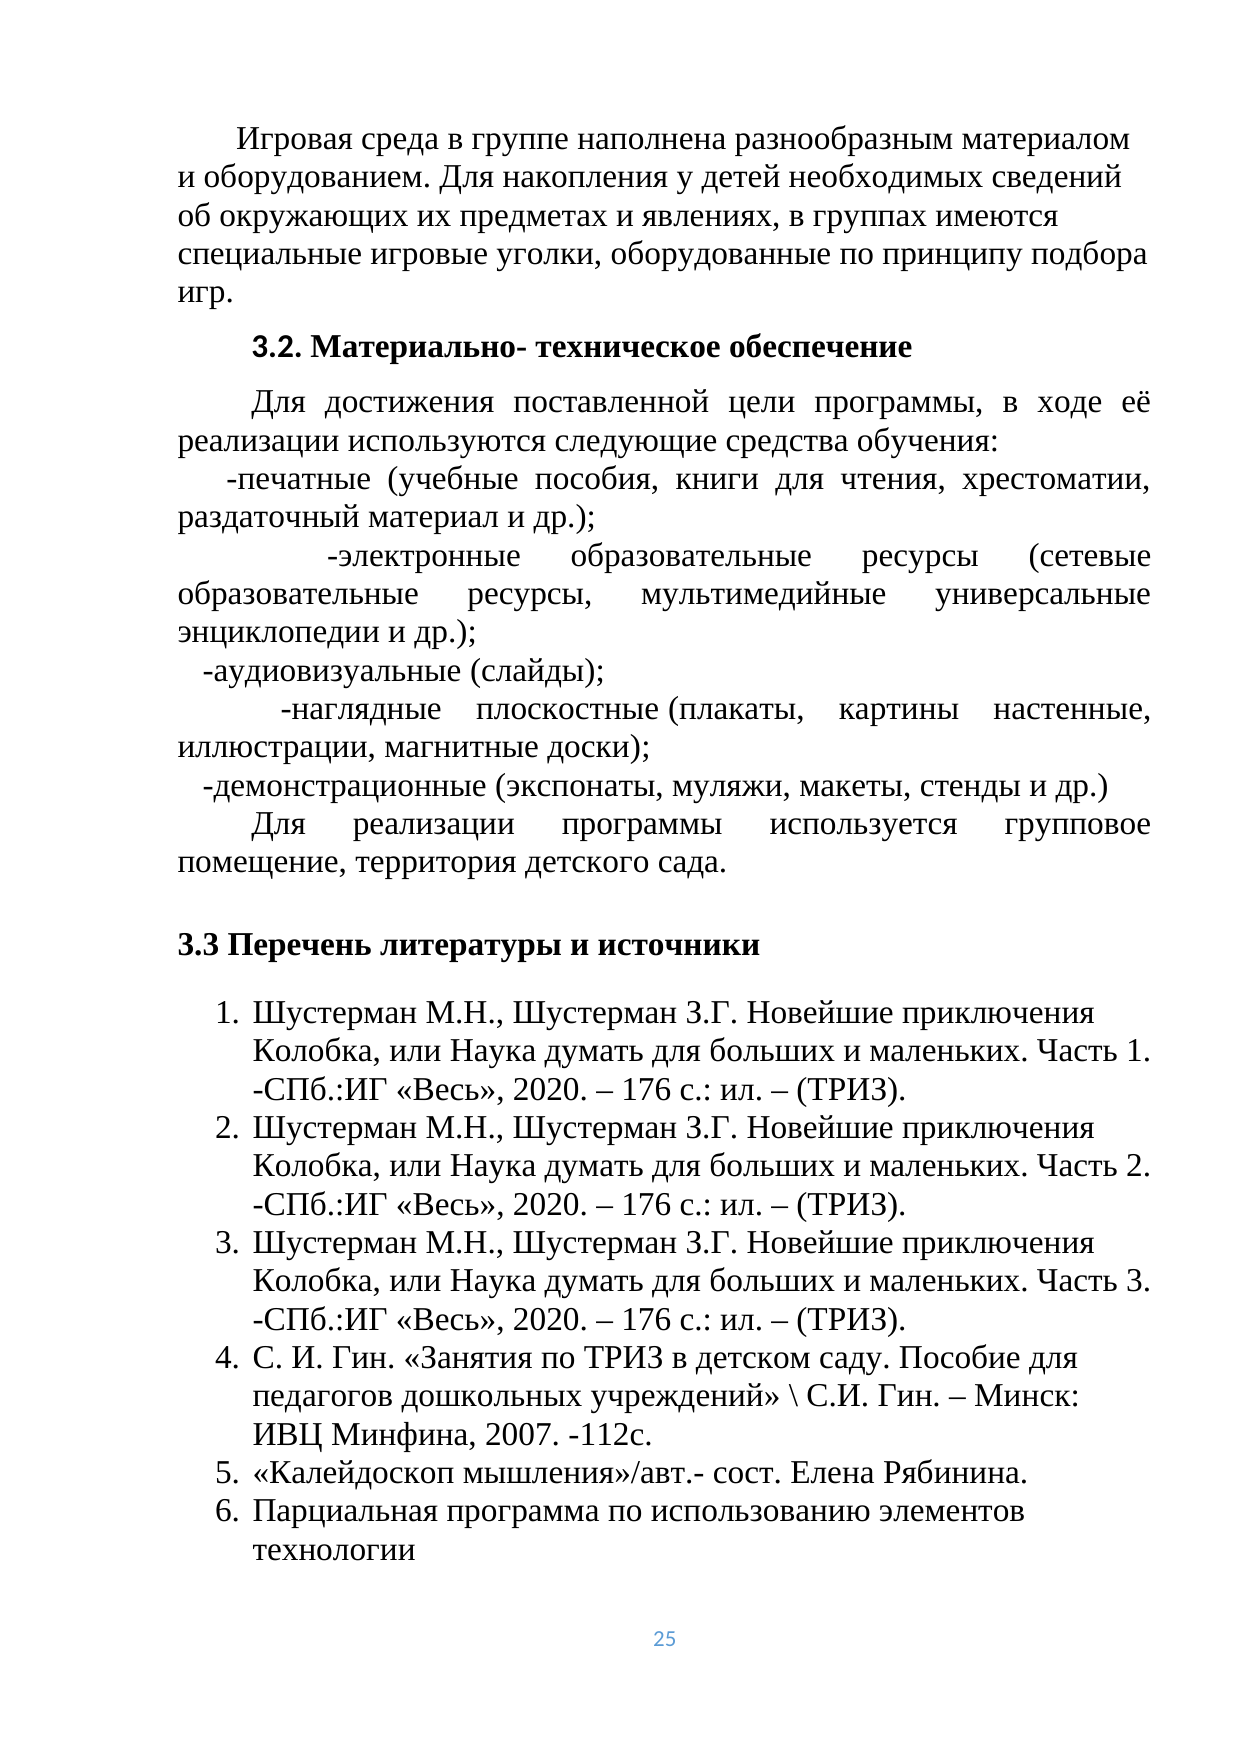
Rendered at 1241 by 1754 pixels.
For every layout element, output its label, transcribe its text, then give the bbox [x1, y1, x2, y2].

text -электронные образовательные ресурсы (сетевые образовательные ресурсы, мультимедийные универсальные энциклопедии и др.); [177, 535, 1152, 650]
text 3.3 Перечень литературы и источники [177, 925, 1152, 963]
list «Калейдоскоп мышления»/авт.- сост. Елена Рябинина. [215, 1452, 1152, 1491]
text Для достижения поставленной цели программы, в ходе её реализации используются следующие средства обучения: [177, 382, 1152, 458]
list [215, 1491, 1152, 1567]
text -наглядные плоскостные (плакаты, картины настенные, иллюстрации, магнитные доски); [177, 688, 1152, 765]
text -печатные (учебные пособия, книги для чтения, хрестоматии, раздаточный материал и др.); [177, 458, 1152, 535]
text -аудиовизуальные (слайды); [177, 650, 1152, 688]
list С. И. Гин. «Занятия по ТРИЗ в детском саду. Пособие для педагогов дошкольных учреждений» \ С.И. Гин. – Минск: ИВЦ Минфина, 2007. -112с. [215, 1337, 1152, 1452]
list Шустерман М.Н., Шустерман З.Г. Новейшие приключения Колобка, или Наука думать для больших и маленьких. Часть 3. -СПб.:ИГ «Весь», 2020. – 176 с.: ил. – (ТРИЗ). [215, 1222, 1152, 1337]
text Для реализации программы используется групповое помещение, территория детского сада. [177, 803, 1152, 880]
text -демонстрационные (экспонаты, муляжи, макеты, стенды и др.) [177, 765, 1152, 803]
text Игровая среда в группе наполнена разнообразным материалом и оборудованием. Для накопления у детей необходимых сведений об окружающих их предметах и явлениях, в группах имеются специальные игровые уголки, оборудованные по принципу подбора игр. [177, 118, 1152, 310]
list Шустерман М.Н., Шустерман З.Г. Новейшие приключения Колобка, или Наука думать для больших и маленьких. Часть 1. -СПб.:ИГ «Весь», 2020. – 176 с.: ил. – (ТРИЗ). [215, 992, 1152, 1107]
list Шустерман М.Н., Шустерман З.Г. Новейшие приключения Колобка, или Наука думать для больших и маленьких. Часть 2. -СПб.:ИГ «Весь», 2020. – 176 с.: ил. – (ТРИЗ). [215, 1107, 1152, 1222]
text 3.2. Материально- техническое обеспечение [177, 325, 1152, 366]
